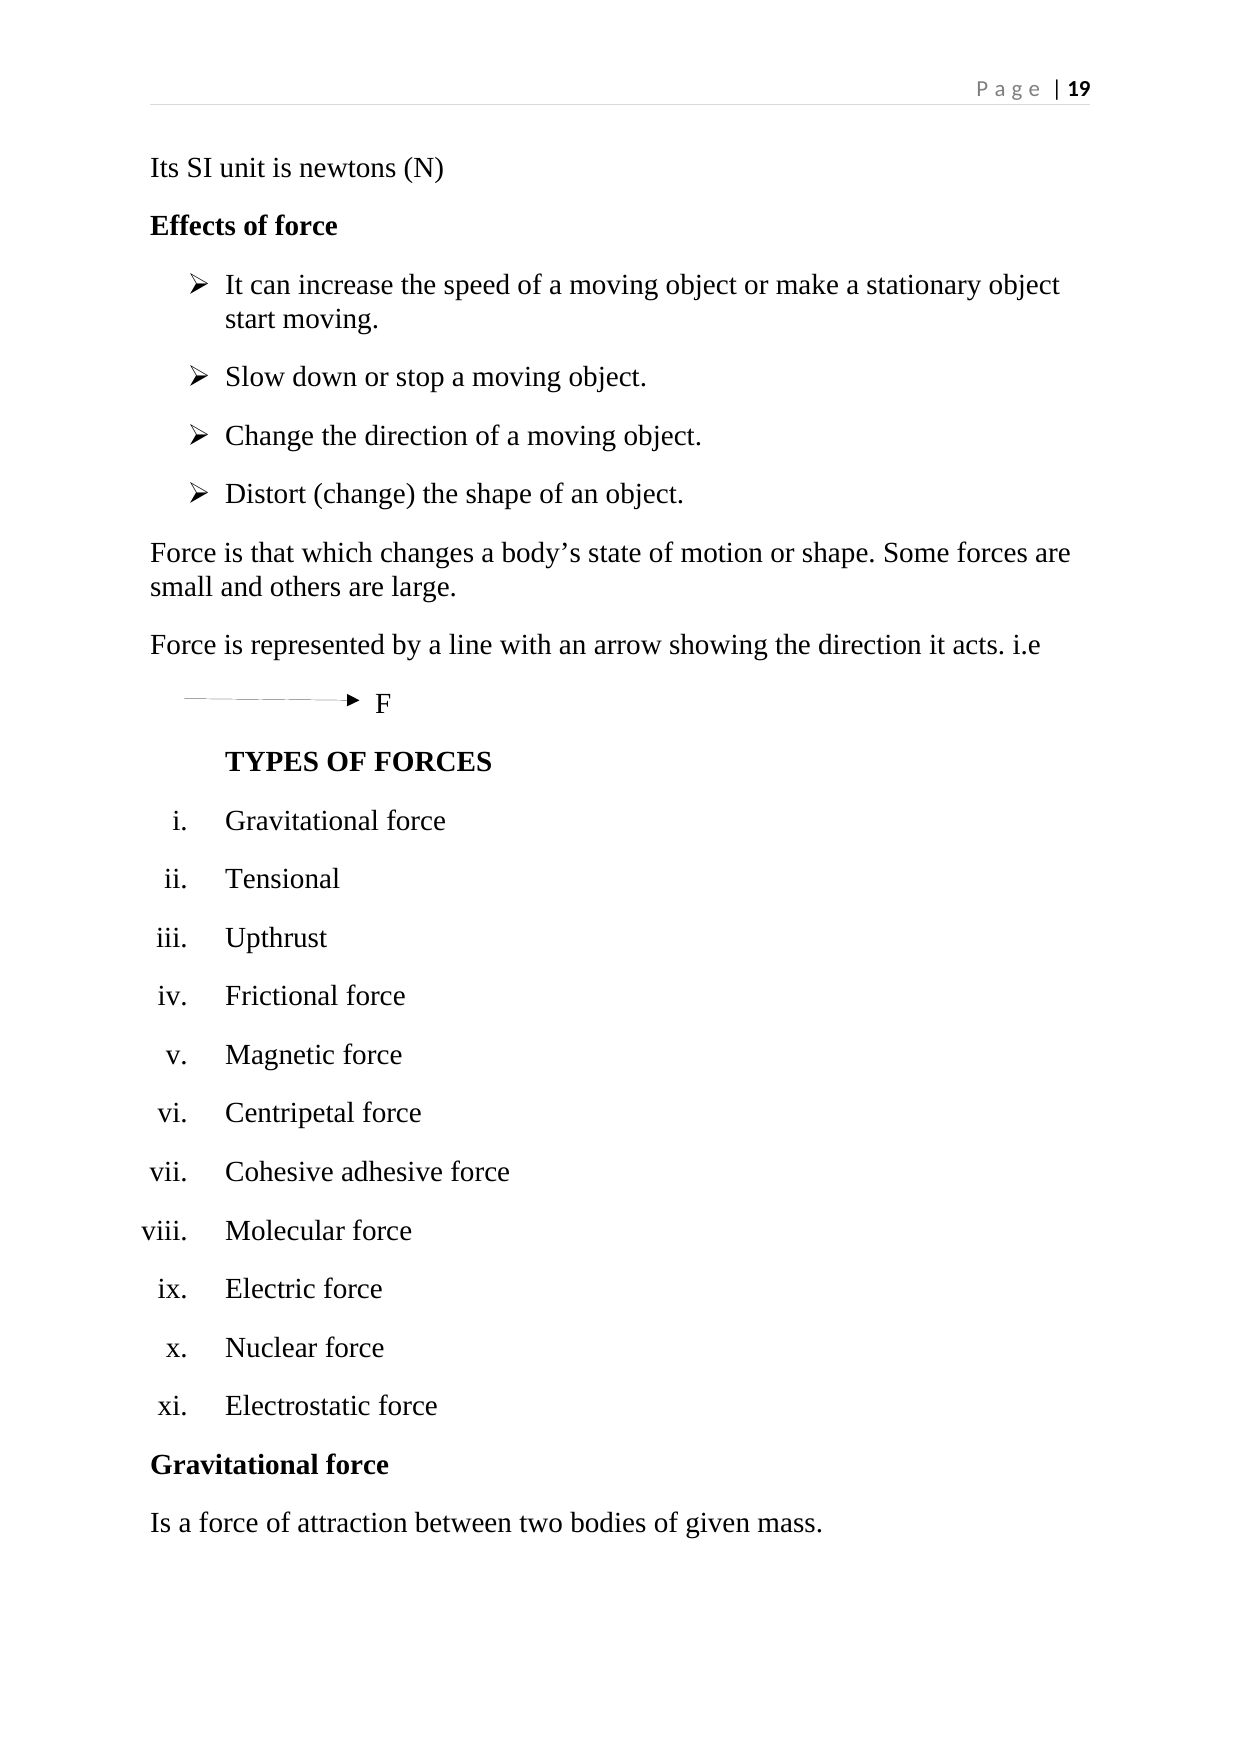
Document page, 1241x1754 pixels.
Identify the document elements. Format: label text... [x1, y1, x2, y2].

list Cohesive adhesive force [187, 1154, 1090, 1188]
list Slow down or stop a moving object. [187, 359, 1090, 393]
text Its SI unit is newtons (N) [150, 150, 1090, 183]
list Magnetic force [187, 1037, 1090, 1071]
text F [150, 686, 1090, 719]
list Tensional [187, 861, 1090, 895]
list It can increase the speed of a moving object or make a stationary object start moving. [187, 267, 1090, 334]
list Centripetal force [187, 1096, 1090, 1129]
text Is a force of attraction between two bodies of given mass. [150, 1505, 1090, 1539]
list Nuclear force [187, 1330, 1090, 1363]
text Force is represented by a line with an arrow showing the direction it acts. i.e [150, 627, 1090, 661]
list Gravitational force [187, 803, 1090, 836]
list Change the direction of a moving object. [187, 418, 1090, 452]
text Force is that which changes a body’s state of motion or shape. Some forces are small and others are large. [150, 535, 1090, 602]
list Frictional force [187, 978, 1090, 1012]
list Electric force [187, 1271, 1090, 1305]
list Upthrust [187, 920, 1090, 953]
text Effects of force [150, 208, 1090, 242]
text TYPES OF FORCES [225, 744, 1090, 778]
text Gravitational force [150, 1447, 1090, 1480]
list Distort (change) the shape of an object. [187, 477, 1090, 510]
list Molecular force [187, 1213, 1090, 1246]
list Electrostatic force [187, 1388, 1090, 1422]
